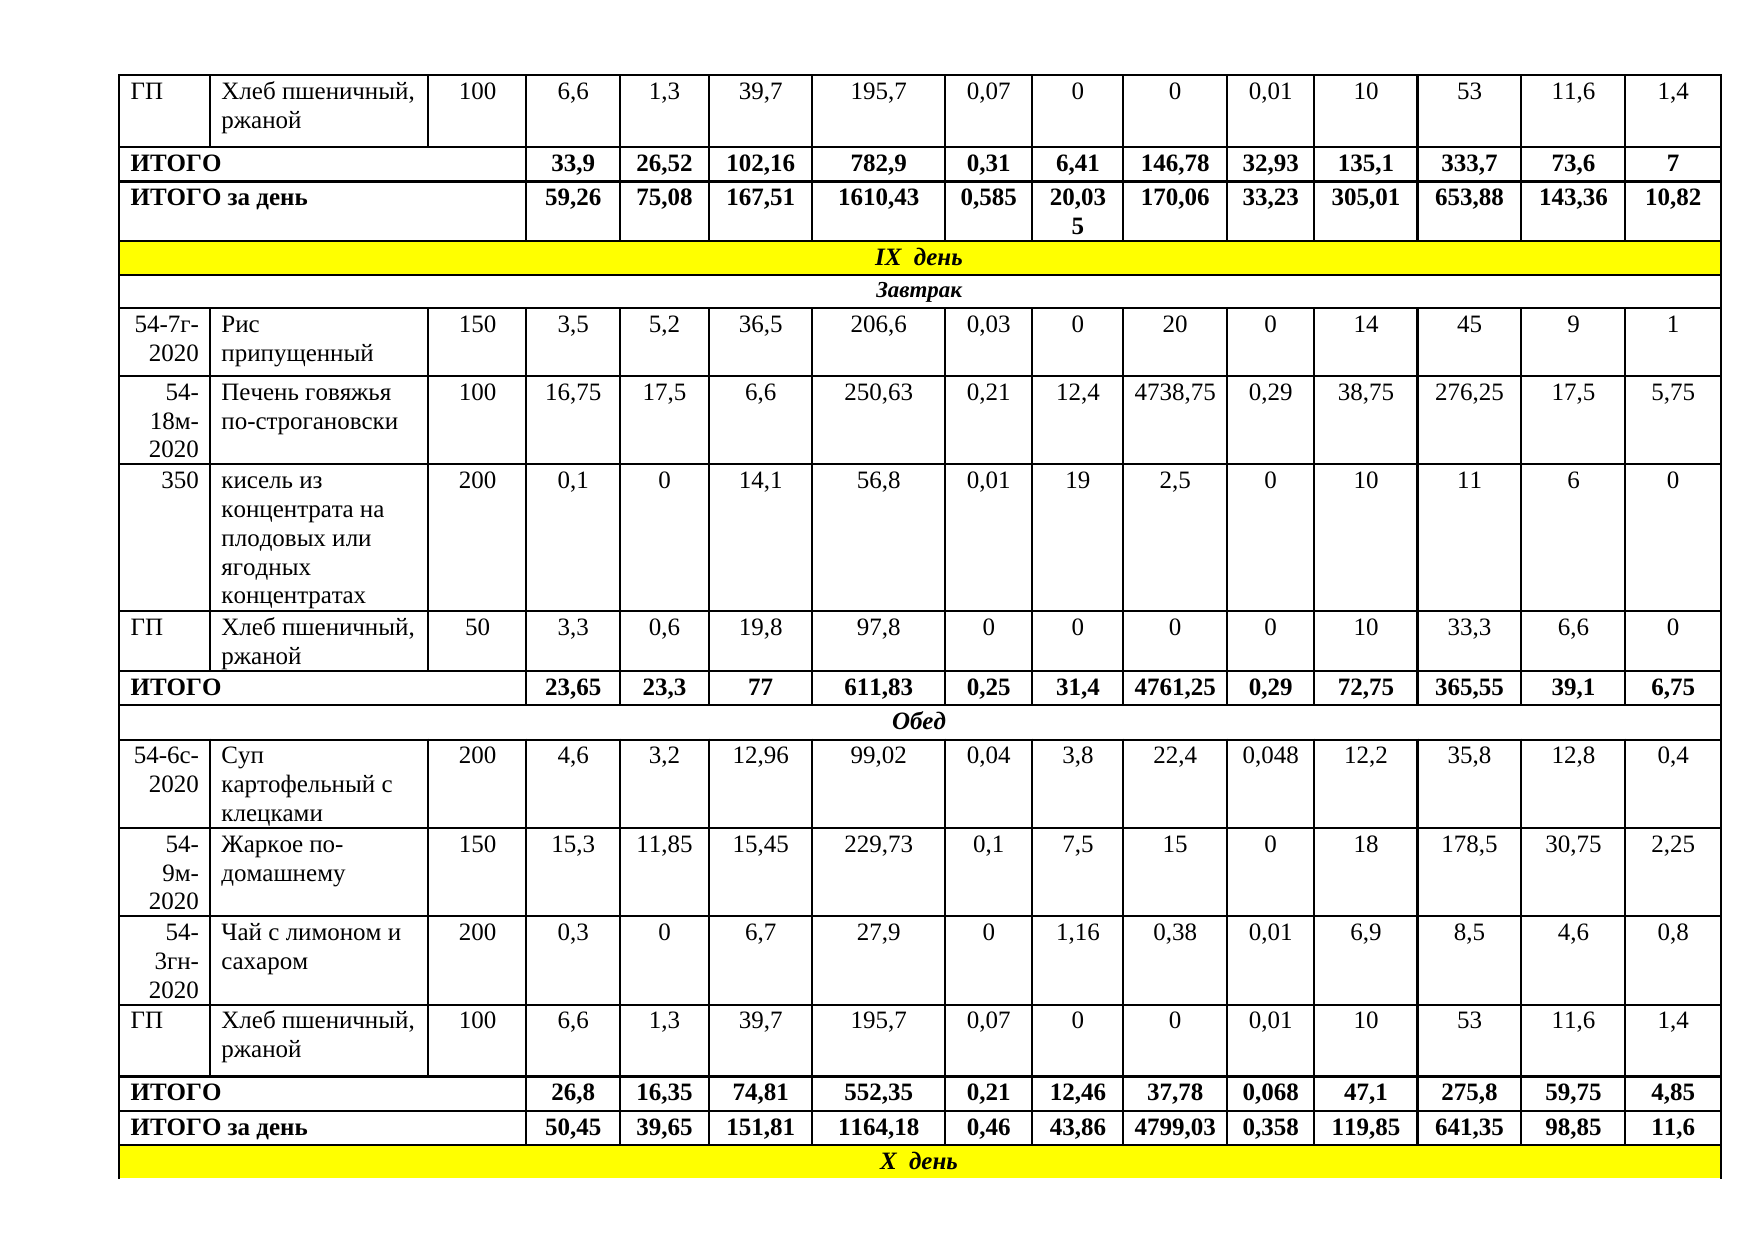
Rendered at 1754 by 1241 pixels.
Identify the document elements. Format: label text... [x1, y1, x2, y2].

table_cell 365,55 [1419, 672, 1520, 704]
table_cell 229,73 [813, 829, 944, 915]
table_cell 50,45 [527, 1112, 619, 1144]
table_cell 30,75 [1522, 829, 1624, 915]
table_cell 12,2 [1315, 741, 1416, 827]
table_cell 143,36 [1522, 183, 1624, 240]
table_cell 22,4 [1124, 741, 1226, 827]
table_cell 47,1 [1315, 1078, 1416, 1110]
table_cell 39,7 [710, 76, 811, 146]
table_cell Рис припущенный [211, 309, 427, 375]
table_cell 97,8 [813, 612, 944, 670]
table_cell 0,1 [946, 829, 1031, 915]
table_cell 20,035 [1033, 183, 1122, 240]
table_cell 0,29 [1228, 377, 1313, 463]
table_cell 50 [429, 612, 525, 670]
table_cell 15,3 [527, 829, 619, 915]
table_cell 150 [429, 309, 525, 375]
table_cell 19 [1033, 465, 1122, 610]
table_cell Жаркое по-домашнему [211, 829, 427, 915]
table_cell 0 [621, 465, 708, 610]
table_cell ГП [120, 612, 209, 670]
table_cell 6,75 [1626, 672, 1720, 704]
table_cell ИТОГО [120, 672, 525, 704]
table_cell 12,8 [1522, 741, 1624, 827]
table_cell 6,6 [527, 76, 619, 146]
table_cell 54-18м-2020 [120, 377, 209, 463]
table_cell 552,35 [813, 1078, 944, 1110]
table_cell Обед [120, 706, 1720, 738]
table_cell 0,01 [1228, 76, 1313, 146]
table_cell 37,78 [1124, 1078, 1226, 1110]
table_cell 100 [429, 1006, 525, 1075]
table_cell 195,7 [813, 76, 944, 146]
table_cell 0,29 [1228, 672, 1313, 704]
table_cell 11 [1419, 465, 1520, 610]
table_cell 72,75 [1315, 672, 1416, 704]
table_cell 0 [946, 612, 1031, 670]
table_cell 17,5 [1522, 377, 1624, 463]
table_cell 0 [1228, 465, 1313, 610]
table_cell 4799,03 [1124, 1112, 1226, 1144]
table_cell 23,3 [621, 672, 708, 704]
table_cell 98,85 [1522, 1112, 1624, 1144]
table_cell Х день [120, 1146, 1720, 1178]
table_cell 0,01 [946, 465, 1031, 610]
table_cell 73,6 [1522, 148, 1624, 180]
table_cell 0 [1228, 829, 1313, 915]
table_cell Хлеб пшеничный, ржаной [211, 612, 427, 670]
table_cell 32,93 [1228, 148, 1313, 180]
table_cell 0 [1124, 76, 1226, 146]
table_cell 6,7 [710, 917, 811, 1003]
table_cell 45 [1419, 309, 1520, 375]
table_cell 641,35 [1419, 1112, 1520, 1144]
table_cell 59,75 [1522, 1078, 1624, 1110]
table_cell 250,63 [813, 377, 944, 463]
table_cell 7,5 [1033, 829, 1122, 915]
table_cell 0 [1228, 309, 1313, 375]
table_cell 27,9 [813, 917, 944, 1003]
table_cell 5,2 [621, 309, 708, 375]
table_cell 0,07 [946, 76, 1031, 146]
table_cell 15 [1124, 829, 1226, 915]
table_cell 1,16 [1033, 917, 1122, 1003]
table_cell 611,83 [813, 672, 944, 704]
table_cell 0,07 [946, 1006, 1031, 1075]
table_cell 20 [1124, 309, 1226, 375]
table_cell 59,26 [527, 183, 619, 240]
table_cell 200 [429, 465, 525, 610]
table_cell ГП [120, 1006, 209, 1075]
table_cell 0,31 [946, 148, 1031, 180]
table_cell 3,3 [527, 612, 619, 670]
table_cell 16,75 [527, 377, 619, 463]
table_cell 12,96 [710, 741, 811, 827]
table_cell 56,8 [813, 465, 944, 610]
table_cell Печень говяжья по-строгановски [211, 377, 427, 463]
table_cell Хлеб пшеничный, ржаной [211, 76, 427, 146]
table_cell 0 [1033, 309, 1122, 375]
table_cell 0,8 [1626, 917, 1720, 1003]
table_cell 0 [946, 917, 1031, 1003]
table_cell 305,01 [1315, 183, 1416, 240]
table_cell 77 [710, 672, 811, 704]
table_cell 0 [1033, 1006, 1122, 1075]
table_cell 0,1 [527, 465, 619, 610]
table_cell 0 [1033, 76, 1122, 146]
table_cell 6,41 [1033, 148, 1122, 180]
table_cell 53 [1419, 76, 1520, 146]
table_cell 151,81 [710, 1112, 811, 1144]
table_cell 1164,18 [813, 1112, 944, 1144]
table_cell 195,7 [813, 1006, 944, 1075]
table_cell 4761,25 [1124, 672, 1226, 704]
table_cell 10 [1315, 612, 1416, 670]
table_cell 0,585 [946, 183, 1031, 240]
table_cell 33,9 [527, 148, 619, 180]
table_cell 275,8 [1419, 1078, 1520, 1110]
table_cell 0 [1228, 612, 1313, 670]
table_cell 5,75 [1626, 377, 1720, 463]
table_cell 3,2 [621, 741, 708, 827]
table_cell Завтрак [120, 276, 1720, 307]
table_cell 167,51 [710, 183, 811, 240]
table_cell 1,4 [1626, 1006, 1720, 1075]
table_cell 135,1 [1315, 148, 1416, 180]
table_cell 333,7 [1419, 148, 1520, 180]
table_cell 0,6 [621, 612, 708, 670]
table_cell 38,75 [1315, 377, 1416, 463]
table_cell 2,25 [1626, 829, 1720, 915]
table_cell 146,78 [1124, 148, 1226, 180]
table_cell 3,8 [1033, 741, 1122, 827]
table_cell 200 [429, 917, 525, 1003]
table_cell 0,068 [1228, 1078, 1313, 1110]
table_cell 6 [1522, 465, 1624, 610]
table_cell 19,8 [710, 612, 811, 670]
table_cell 14,1 [710, 465, 811, 610]
table_cell 653,88 [1419, 183, 1520, 240]
table_cell 39,7 [710, 1006, 811, 1075]
table_cell 1 [1626, 309, 1720, 375]
table_cell 102,16 [710, 148, 811, 180]
table_cell 53 [1419, 1006, 1520, 1075]
table_cell 0,25 [946, 672, 1031, 704]
table_cell 10 [1315, 1006, 1416, 1075]
table_cell 11,85 [621, 829, 708, 915]
table_cell 33,23 [1228, 183, 1313, 240]
table_cell 54-3гн-2020 [120, 917, 209, 1003]
table_cell 11,6 [1522, 1006, 1624, 1075]
table_cell 0 [1033, 612, 1122, 670]
table_cell 75,08 [621, 183, 708, 240]
table_cell 4,85 [1626, 1078, 1720, 1110]
table_cell 0,4 [1626, 741, 1720, 827]
table_cell 4738,75 [1124, 377, 1226, 463]
table_cell 0,21 [946, 377, 1031, 463]
table_cell ИТОГО [120, 148, 525, 180]
table_cell 6,9 [1315, 917, 1416, 1003]
table_cell 119,85 [1315, 1112, 1416, 1144]
table_cell 0 [1626, 612, 1720, 670]
table_cell 7 [1626, 148, 1720, 180]
table_cell Хлеб пшеничный, ржаной [211, 1006, 427, 1075]
table_cell 15,45 [710, 829, 811, 915]
table_cell 10 [1315, 465, 1416, 610]
table_cell 0,358 [1228, 1112, 1313, 1144]
table_cell кисель из концентрата на плодовых или ягодных концентратах [211, 465, 427, 610]
table_cell 33,3 [1419, 612, 1520, 670]
table_cell 178,5 [1419, 829, 1520, 915]
table_cell 39,65 [621, 1112, 708, 1144]
table_cell 0,21 [946, 1078, 1031, 1110]
table_cell 16,35 [621, 1078, 708, 1110]
table_cell 0,01 [1228, 917, 1313, 1003]
table_cell 6,6 [1522, 612, 1624, 670]
table_cell Чай с лимоном и сахаром [211, 917, 427, 1003]
table_cell 43,86 [1033, 1112, 1122, 1144]
table_cell 150 [429, 829, 525, 915]
table_cell 0,01 [1228, 1006, 1313, 1075]
table_cell 17,5 [621, 377, 708, 463]
table_cell 10,82 [1626, 183, 1720, 240]
table_cell 1,3 [621, 1006, 708, 1075]
table_cell IX день [120, 242, 1720, 274]
table_cell 8,5 [1419, 917, 1520, 1003]
table_cell ИТОГО за день [120, 183, 525, 240]
table_cell Суп картофельный с клецками [211, 741, 427, 827]
table_cell 26,52 [621, 148, 708, 180]
table_cell 54-7г-2020 [120, 309, 209, 375]
table_cell 170,06 [1124, 183, 1226, 240]
table_cell ИТОГО за день [120, 1112, 525, 1144]
table_cell 12,46 [1033, 1078, 1122, 1110]
table_cell 0,048 [1228, 741, 1313, 827]
table_cell 0,03 [946, 309, 1031, 375]
table_cell 36,5 [710, 309, 811, 375]
table_cell 12,4 [1033, 377, 1122, 463]
table_cell 350 [120, 465, 209, 610]
table_cell 0 [621, 917, 708, 1003]
table_cell 0 [1124, 612, 1226, 670]
table_cell 0,3 [527, 917, 619, 1003]
table_cell 11,6 [1626, 1112, 1720, 1144]
table_cell 9 [1522, 309, 1624, 375]
table_cell 39,1 [1522, 672, 1624, 704]
table_cell 26,8 [527, 1078, 619, 1110]
table_cell 0 [1626, 465, 1720, 610]
table_cell 10 [1315, 76, 1416, 146]
table_cell 99,02 [813, 741, 944, 827]
table_cell 6,6 [710, 377, 811, 463]
table_cell 1610,43 [813, 183, 944, 240]
table_cell 23,65 [527, 672, 619, 704]
table_cell ГП [120, 76, 209, 146]
table_cell ИТОГО [120, 1078, 525, 1110]
table_cell 11,6 [1522, 76, 1624, 146]
table_cell 6,6 [527, 1006, 619, 1075]
table_cell 276,25 [1419, 377, 1520, 463]
table_cell 0,46 [946, 1112, 1031, 1144]
table_cell 1,4 [1626, 76, 1720, 146]
table_cell 35,8 [1419, 741, 1520, 827]
table_cell 14 [1315, 309, 1416, 375]
table_cell 74,81 [710, 1078, 811, 1110]
table_cell 0,38 [1124, 917, 1226, 1003]
table_cell 54-6с-2020 [120, 741, 209, 827]
table_cell 782,9 [813, 148, 944, 180]
table_cell 31,4 [1033, 672, 1122, 704]
table_cell 0,04 [946, 741, 1031, 827]
table_cell 2,5 [1124, 465, 1226, 610]
table_cell 18 [1315, 829, 1416, 915]
table_cell 100 [429, 76, 525, 146]
table_cell 100 [429, 377, 525, 463]
table_cell 1,3 [621, 76, 708, 146]
table_cell 4,6 [1522, 917, 1624, 1003]
table_cell 3,5 [527, 309, 619, 375]
table_cell 206,6 [813, 309, 944, 375]
table_cell 200 [429, 741, 525, 827]
table_cell 54-9м-2020 [120, 829, 209, 915]
table_cell 4,6 [527, 741, 619, 827]
table_cell 0 [1124, 1006, 1226, 1075]
